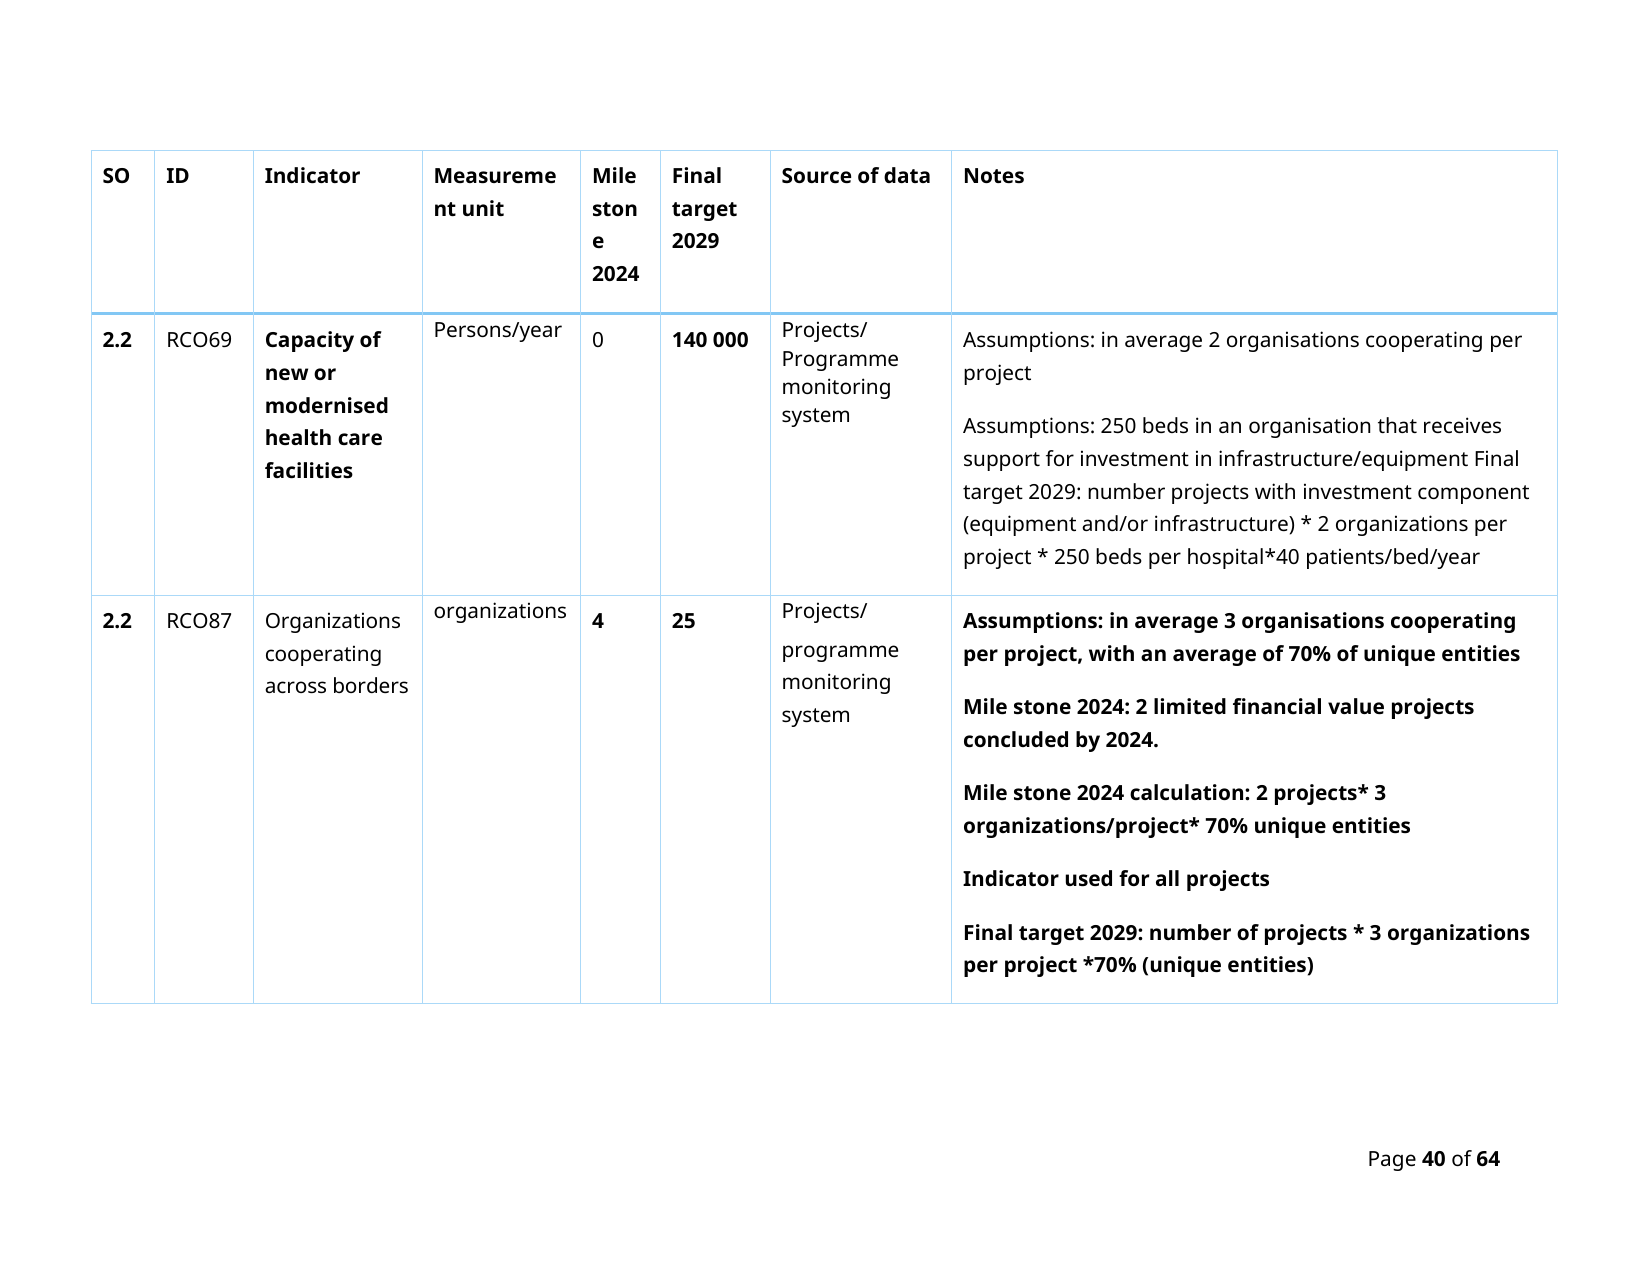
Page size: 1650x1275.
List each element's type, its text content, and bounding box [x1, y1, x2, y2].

table_header Notes [952, 151, 1557, 312]
table_cell Capacity of new or modernised health care facilities [254, 315, 422, 595]
table_cell RCO87 [155, 596, 253, 1003]
table_cell Assumptions: in average 3 organisations cooperating per project, with an average of 70% of unique entities Mile stone 2024: 2 limited financial value projects concluded by 2024. Mile stone 2024 calculation: 2 projects* 3 organizations/project* 70% unique entities Indicator used for all projects Final target 2029: number of projects * 3 organizations per project *70% (unique entities) [952, 596, 1557, 1003]
table_cell 2.2 [92, 596, 154, 1003]
table_cell Organizations cooperating across borders [254, 596, 422, 1003]
table_cell 2.2 [92, 315, 154, 595]
table_header Measurement unit [423, 151, 580, 312]
table_cell organizations [423, 596, 580, 1003]
table_cell Persons/year [423, 315, 580, 595]
table_cell 0 [581, 315, 660, 595]
table_cell Assumptions: in average 2 organisations cooperating per project Assumptions: 250 beds in an organisation that receives support for investment in infrastructure/equipment Final target 2029: number projects with investment component (equipment and/or infrastructure) * 2 organizations per project * 250 beds per hospital*40 patients/bed/year [952, 315, 1557, 595]
table_cell 4 [581, 596, 660, 1003]
table_cell RCO69 [155, 315, 253, 595]
table_header Final target 2029 [661, 151, 770, 312]
table_cell 140 000 [661, 315, 770, 595]
table_header Mile stone 2024 [581, 151, 660, 312]
table_cell Projects/ programme monitoring system [771, 596, 951, 1003]
table_header SO [92, 151, 154, 312]
table_header ID [155, 151, 253, 312]
table_cell Projects/ Programme monitoring system [771, 315, 951, 595]
table_header Source of data [771, 151, 951, 312]
table_cell 25 [661, 596, 770, 1003]
table_header Indicator [254, 151, 422, 312]
